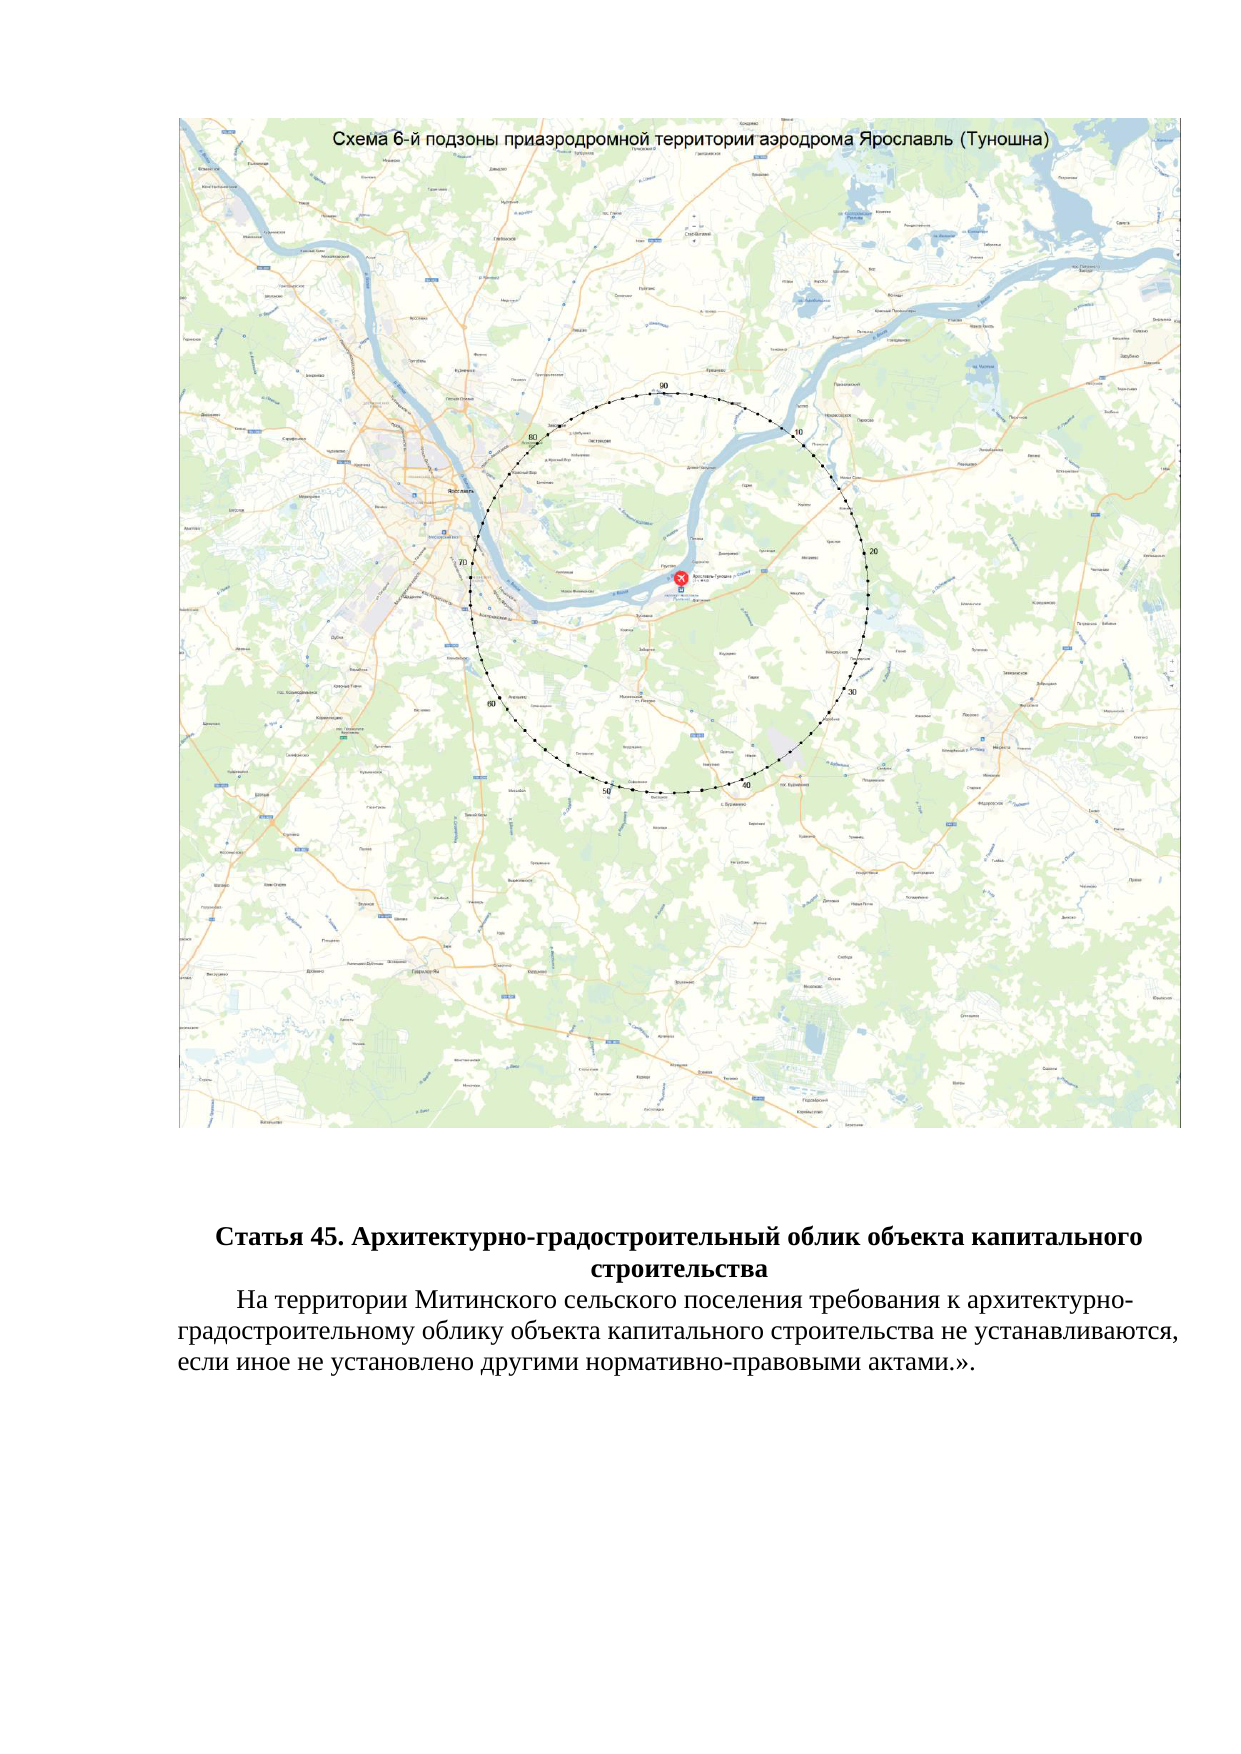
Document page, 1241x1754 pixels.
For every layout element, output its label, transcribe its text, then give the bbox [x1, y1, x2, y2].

text Статья 45. Архитектурно-градостроительный облик объекта капитального строительства [177, 1221, 1181, 1283]
text На территории Митинского сельского поселения требования к архитектурно-градостроительному облику объекта капитального строительства не устанавливаются, если иное не установлено другими нормативно-правовыми актами.». [177, 1283, 1181, 1376]
